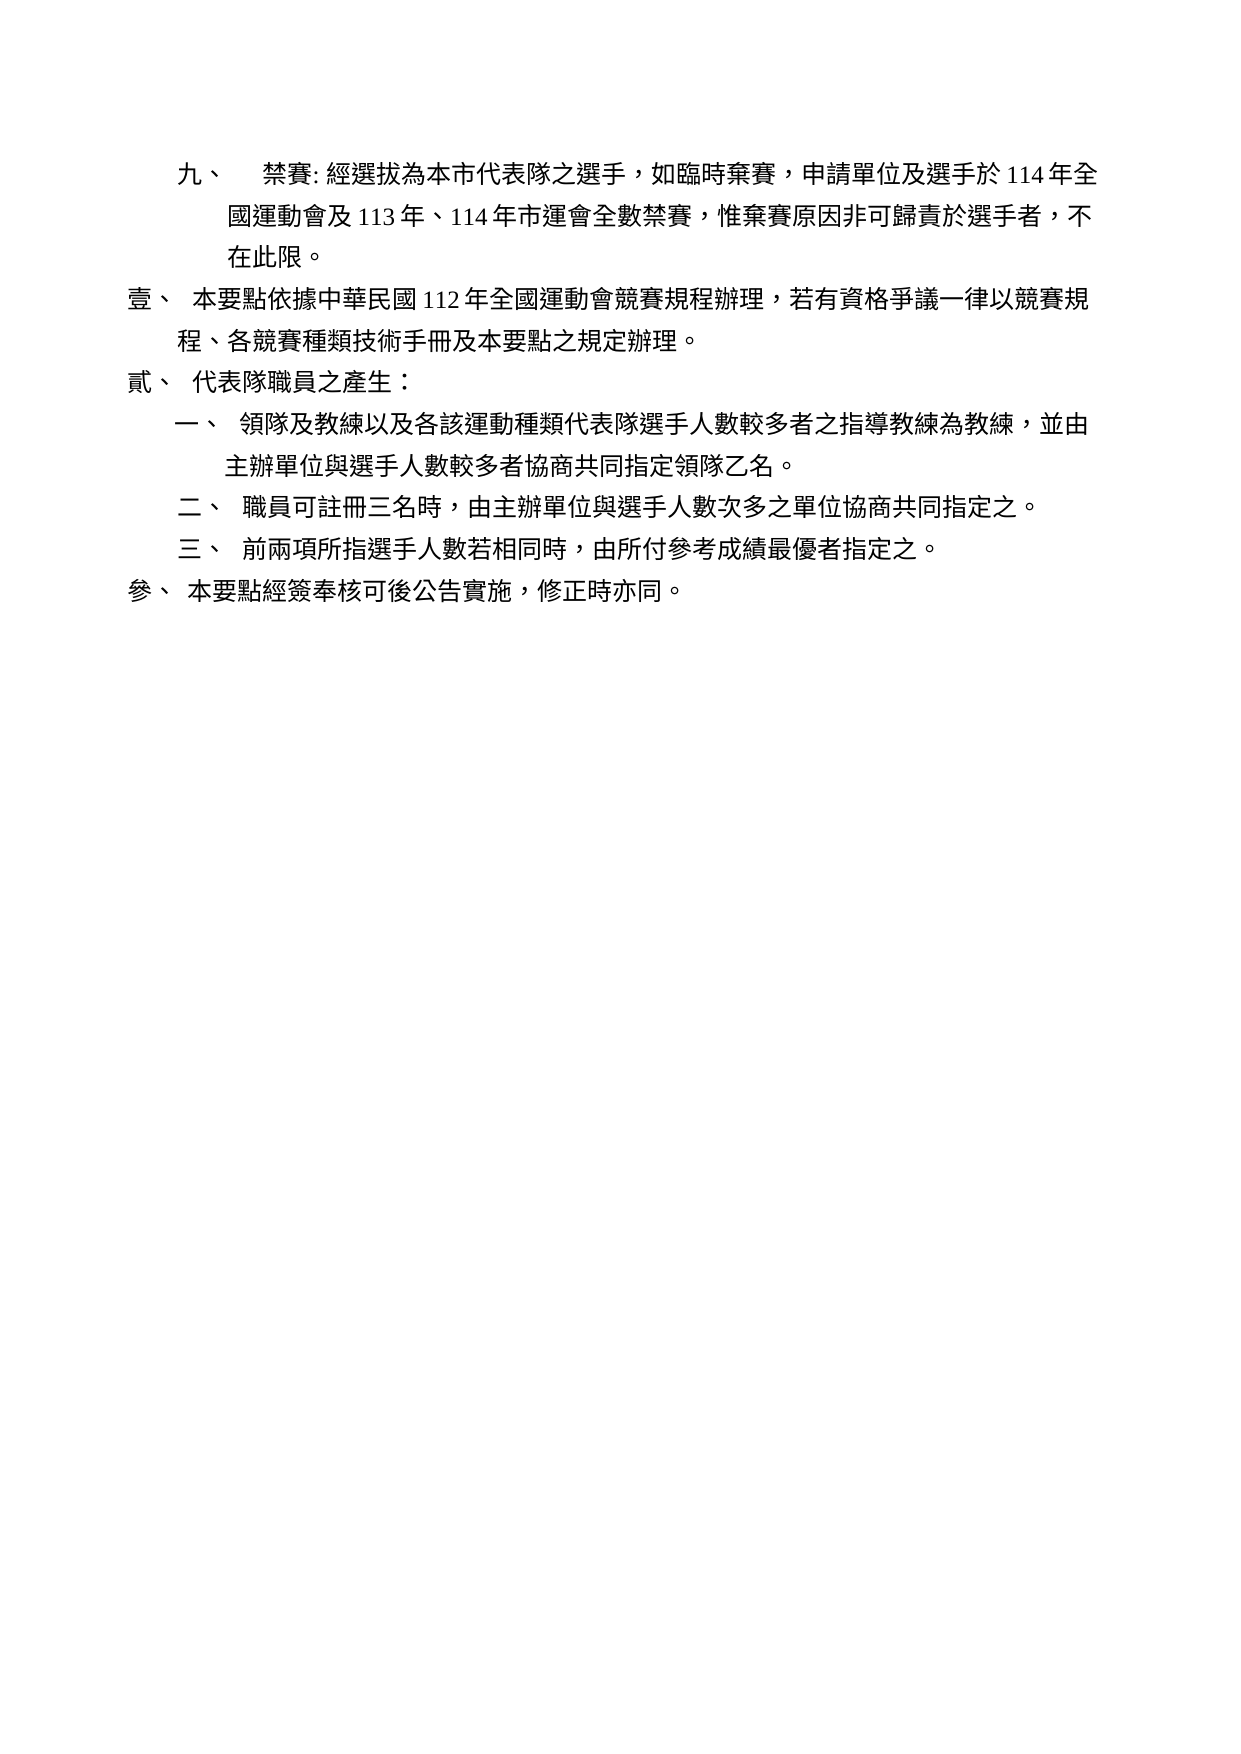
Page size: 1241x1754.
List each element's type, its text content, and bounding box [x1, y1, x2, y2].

list 領隊及教練以及各該運動種類代表隊選手人數較多者之指導教練為教練，並由主辦單位與選手人數較多者協商共同指定領隊乙名。 [174, 400, 1106, 483]
list 本要點依據中華民國112年全國運動會競賽規程辦理，若有資格爭議一律以競賽規程、各競賽種類技術手冊及本要點之規定辦理。 [127, 275, 1106, 358]
list 代表隊職員之產生： [127, 358, 1106, 400]
list 禁賽: 經選拔為本市代表隊之選手，如臨時棄賽，申請單位及選手於114年全國運動會及113年、114年市運會全數禁賽，惟棄賽原因非可歸責於選手者，不在此限。 [177, 150, 1106, 275]
list 本要點經簽奉核可後公告實施，修正時亦同。 [127, 567, 1106, 608]
list 前兩項所指選手人數若相同時，由所付參考成績最優者指定之。 [177, 525, 1106, 567]
list 職員可註冊三名時，由主辦單位與選手人數次多之單位協商共同指定之。 [177, 483, 1106, 525]
